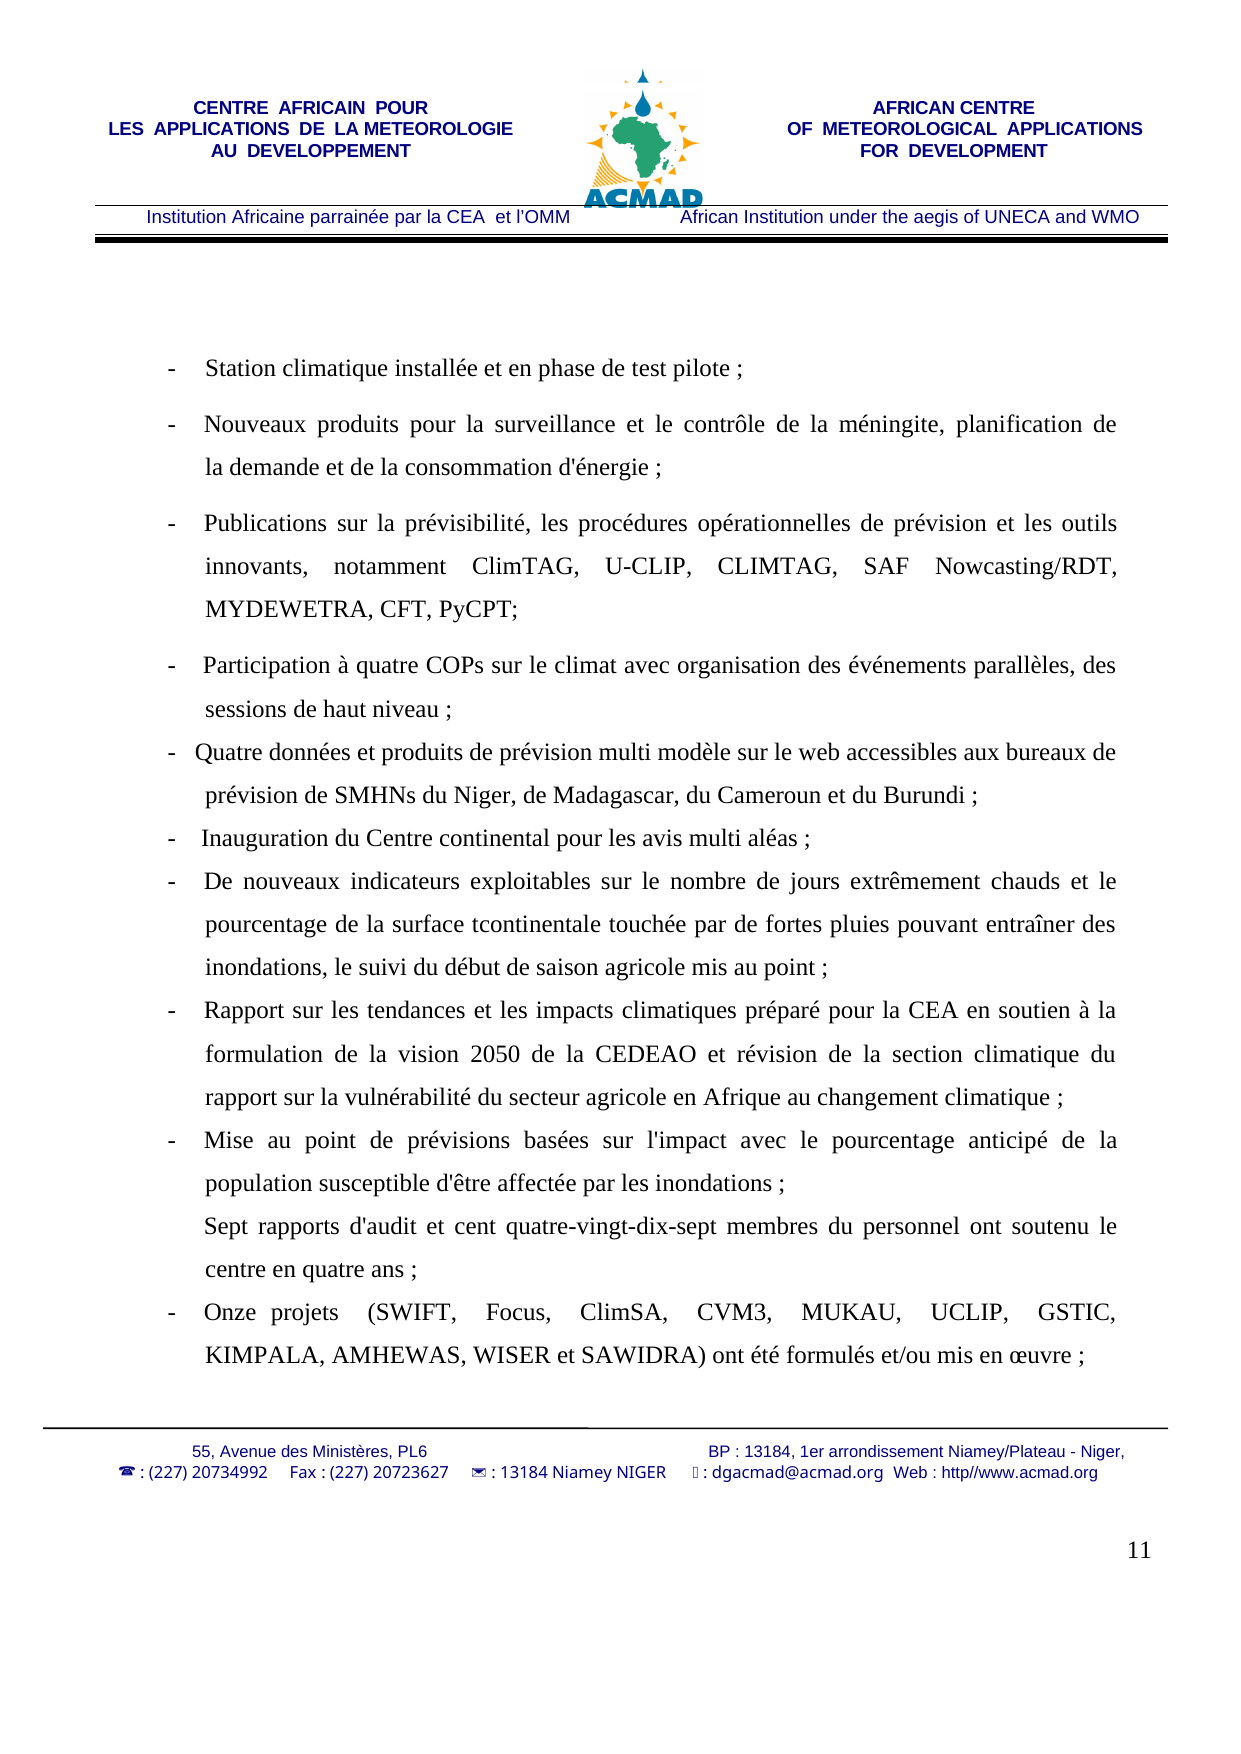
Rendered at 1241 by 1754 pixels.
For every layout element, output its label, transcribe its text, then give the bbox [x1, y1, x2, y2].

text - Station climatique installée et en phase de test pilote ; [167, 353, 1152, 382]
picture [583, 68, 703, 82]
text - Mise au point de prévisions basées sur l'impact avec le pourcentage anticipé de la population susceptible d'être affectée par les inondations ; [167, 1125, 1118, 1197]
picture [583, 90, 703, 205]
text - Participation à quatre COPs sur le climat avec organisation des événements parallèles, des sessions de haut niveau ; [167, 651, 1117, 722]
text - Publications sur la prévisibilité, les procédures opérationnelles de prévision et les outils innovants, notamment ClimTAG, U-CLIP, CLIMTAG, SAF Nowcasting/RDT, MYDEWETRA, CFT, PyCPT; [167, 508, 1117, 623]
text - Quatre données et produits de prévision multi modèle sur le web accessibles aux bureaux de prévision de SMHNs du Niger, de Madagascar, du Cameroun et du Burundi ; [167, 737, 1117, 809]
text Sept rapports d'audit et cent quatre-vingt-dix-sept membres du personnel ont soutenu le centre en quatre ans ; [167, 1211, 1118, 1283]
text - Rapport sur les tendances et les impacts climatiques préparé pour la CEA en soutien à la formulation de la vision 2050 de la CEDEAO et révision de la section climatique du rapport sur la vulnérabilité du secteur agricole en Afrique au changement climatique ; [167, 996, 1117, 1111]
text - Inauguration du Centre continental pour les avis multi aléas ; [167, 823, 1117, 852]
text - Onze projets (SWIFT, Focus, ClimSA, CVM3, MUKAU, UCLIP, GSTIC, KIMPALA, AMHEWAS, WISER et SAWIDRA) ont été formulés et/ou mis en œuvre ; [167, 1297, 1118, 1369]
text - De nouveaux indicateurs exploitables sur le nombre de jours extrêmement chauds et le pourcentage de la surface tcontinentale touchée par de fortes pluies pouvant entraîner des inondations, le suivi du début de saison agricole mis au point ; [167, 866, 1117, 981]
text - Nouveaux produits pour la surveillance et le contrôle de la méningite, planification de la demande et de la consommation d'énergie ; [167, 409, 1118, 481]
